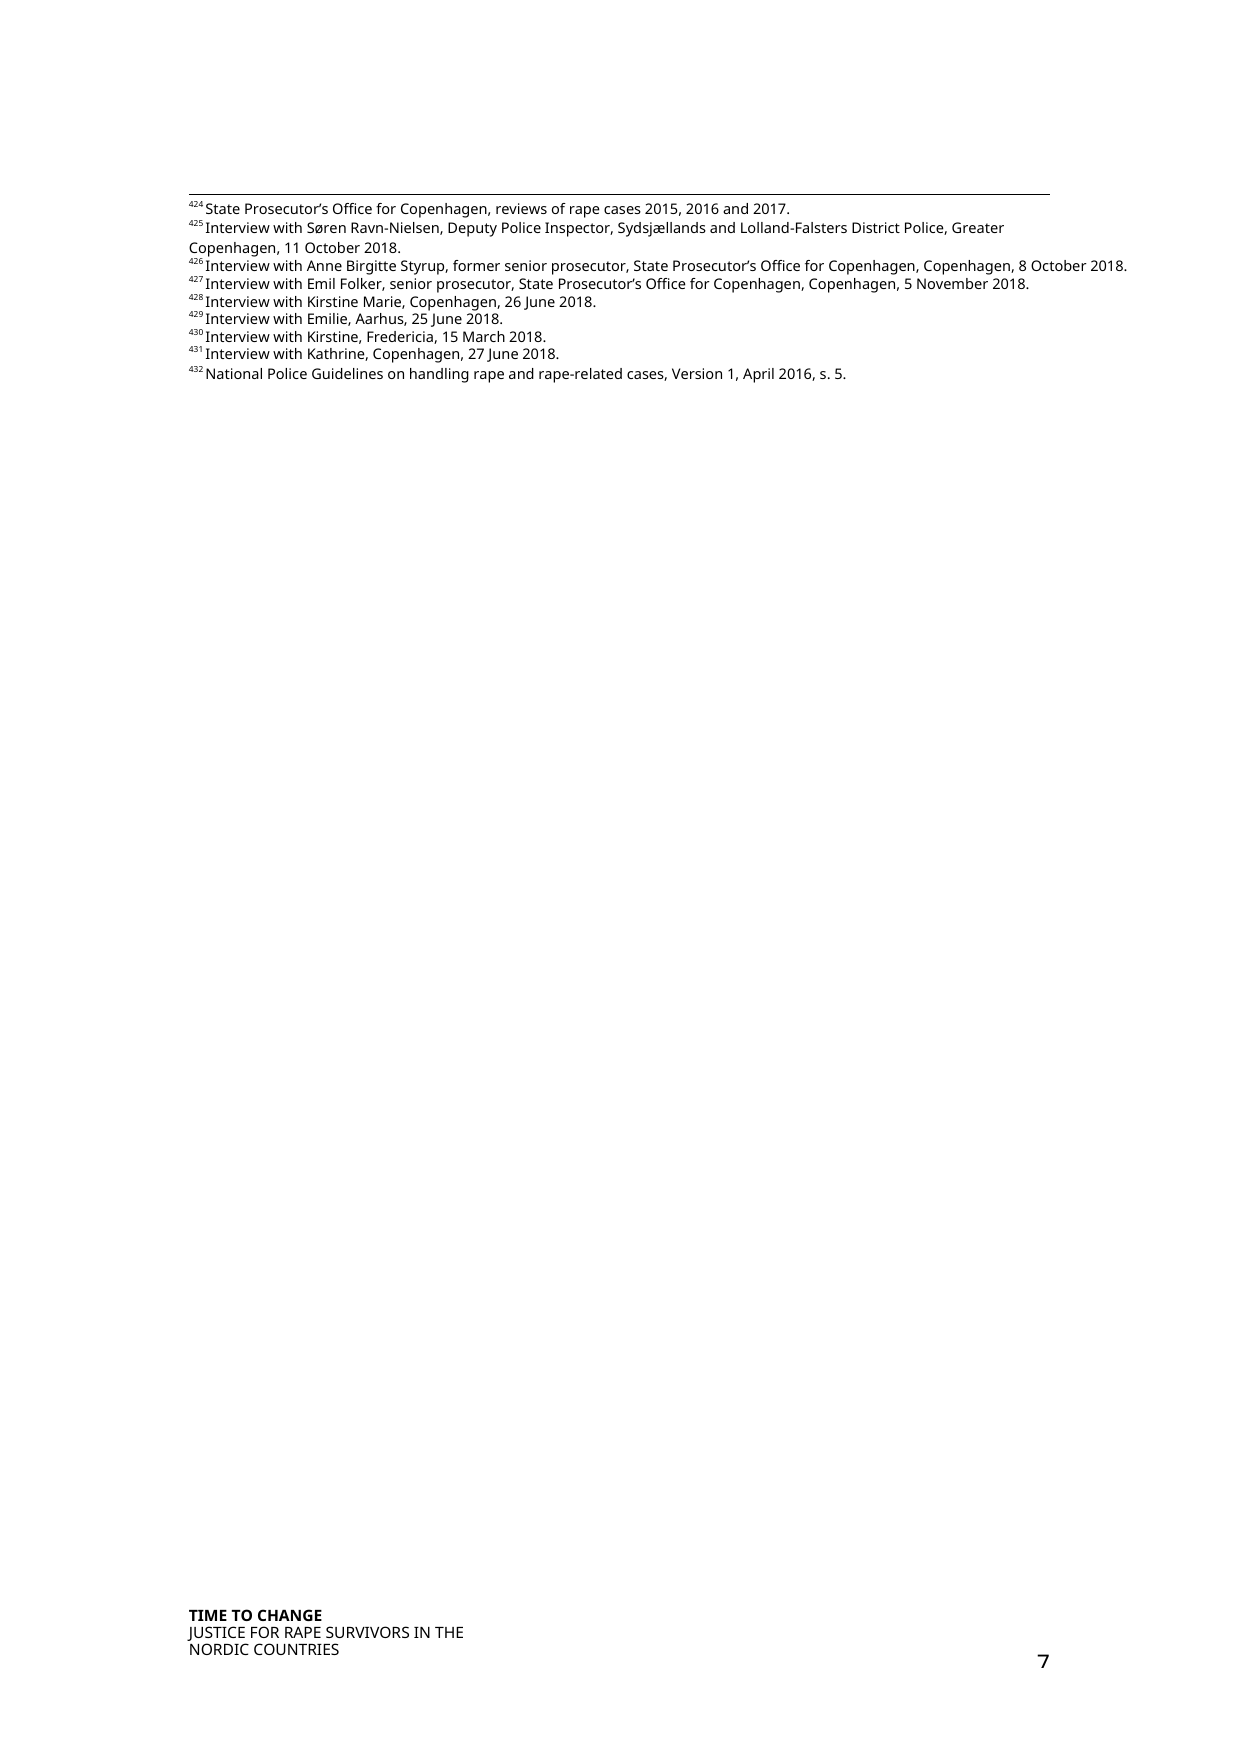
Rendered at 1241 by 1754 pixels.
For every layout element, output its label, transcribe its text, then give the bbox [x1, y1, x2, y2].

text 426 Interview with Anne Birgitte Styrup, former senior prosecutor, State Prosecutor’s Office for Copenhagen, Copenhagen, 8 October 2018. [189, 258, 1178, 275]
text 429 Interview with Emilie, Aarhus, 25 June 2018. [189, 311, 1178, 328]
text 430 Interview with Kirstine, Fredericia, 15 March 2018. [189, 328, 1178, 346]
text 431 Interview with Kathrine, Copenhagen, 27 June 2018. [189, 346, 1178, 363]
text 427 Interview with Emil Folker, senior prosecutor, State Prosecutor’s Office for Copenhagen, Copenhagen, 5 November 2018. [189, 275, 1178, 293]
text 428 Interview with Kirstine Marie, Copenhagen, 26 June 2018. [189, 293, 1178, 311]
text 425 Interview with Søren Ravn-Nielsen, Deputy Police Inspector, Sydsjællands and Lolland-Falsters District Police, Greater Copenhagen, 11 October 2018. [189, 218, 1038, 258]
text 432 National Police Guidelines on handling rape and rape-related cases, Version 1, April 2016, s. 5. [189, 363, 1178, 384]
text 424 State Prosecutor’s Office for Copenhagen, reviews of rape cases 2015, 2016 and 2017. [189, 200, 1178, 218]
